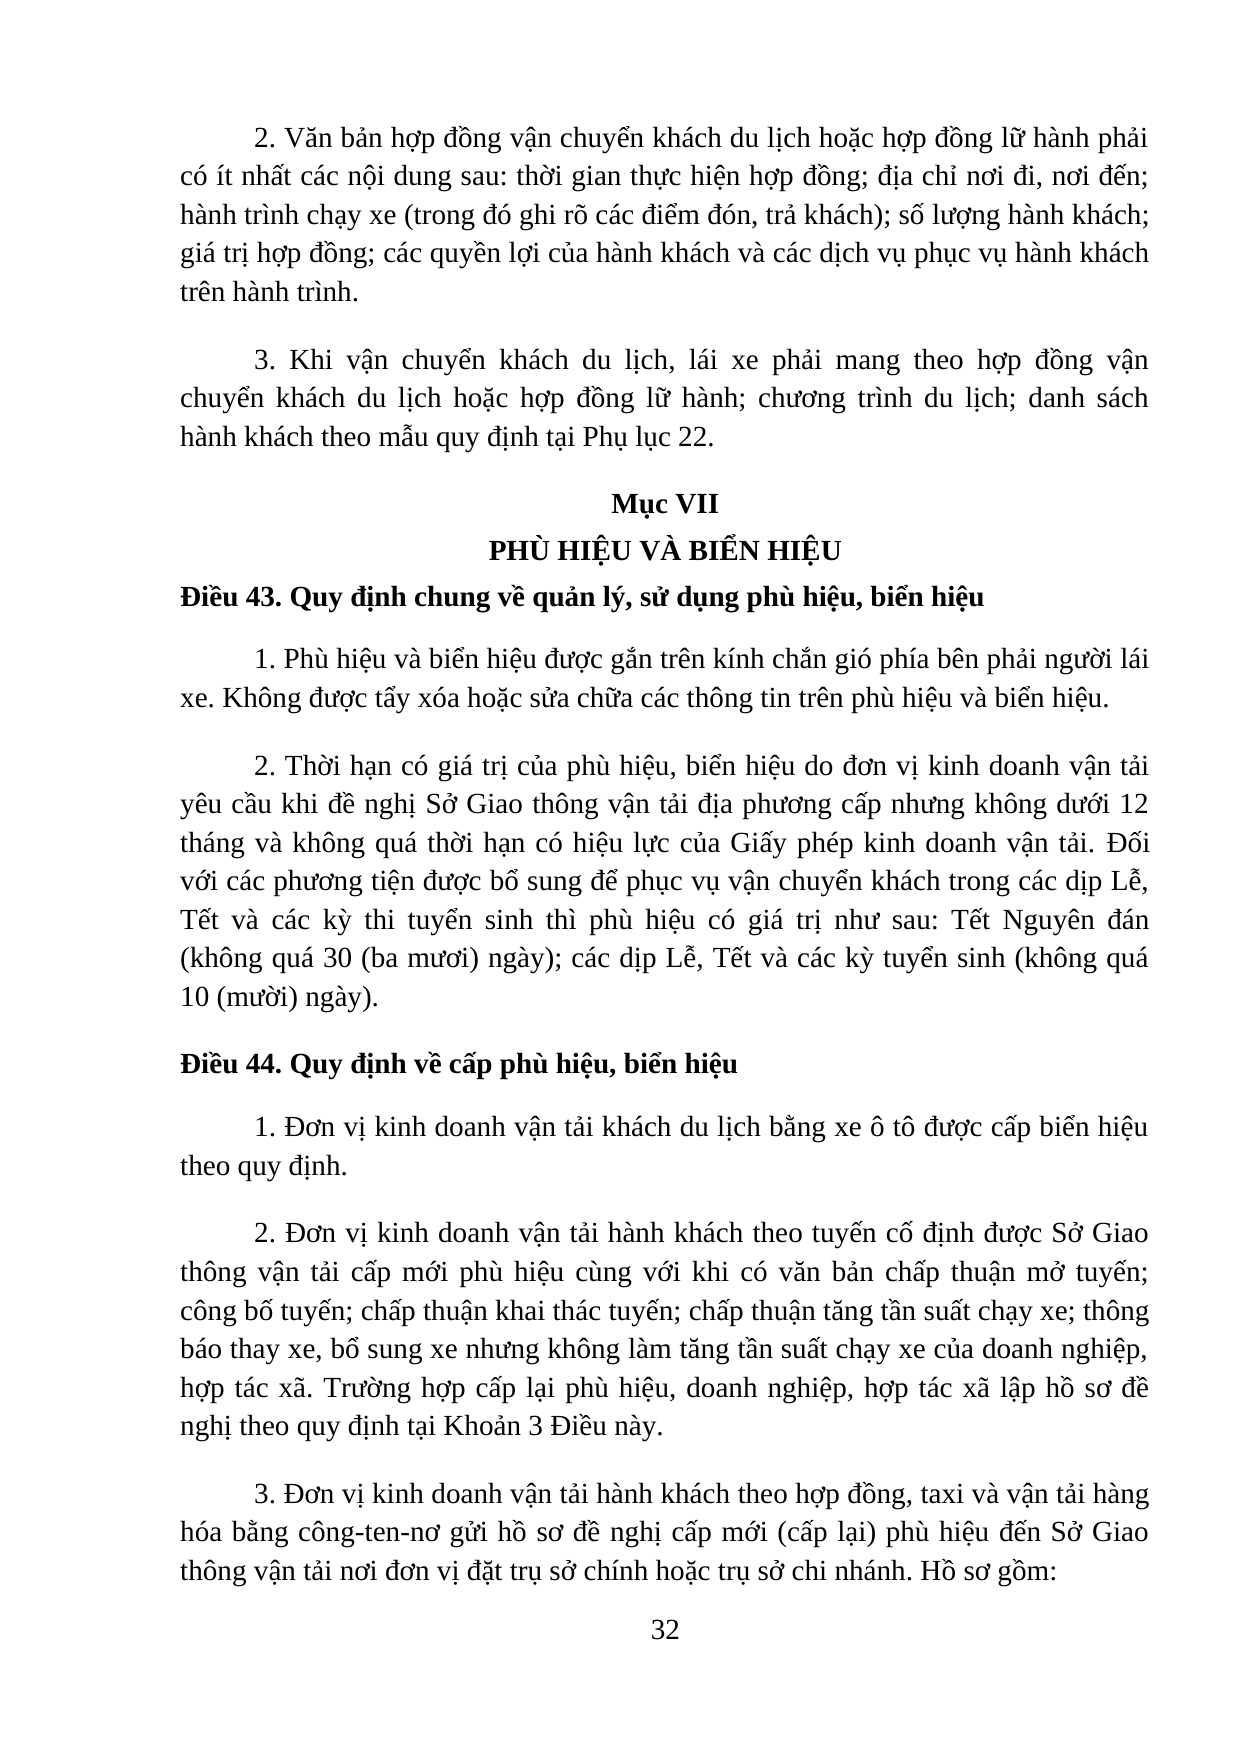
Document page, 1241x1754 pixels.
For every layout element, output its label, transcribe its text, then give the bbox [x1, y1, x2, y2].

text 3. Đơn vị kinh doanh vận tải hành khách theo hợp đồng, taxi và vận tải hàng hóa bằng công-ten-nơ gửi hồ sơ đề nghị cấp mới (cấp lại) phù hiệu đến Sở Giao thông vận tải nơi đơn vị đặt trụ sở chính hoặc trụ sở chi nhánh. Hồ sơ gồm: [180, 1476, 1150, 1587]
text Điều 44. Quy định về cấp phù hiệu, biển hiệu [180, 1047, 1150, 1080]
text 1. Phù hiệu và biển hiệu được gắn trên kính chắn gió phía bên phải người lái xe. Không được tẩy xóa hoặc sửa chữa các thông tin trên phù hiệu và biển hiệu. [180, 641, 1150, 713]
text Điều 43. Quy định chung về quản lý, sử dụng phù hiệu, biển hiệu [180, 579, 1150, 612]
text Mục VII [180, 487, 1150, 520]
text 2. Đơn vị kinh doanh vận tải hành khách theo tuyến cố định được Sở Giao thông vận tải cấp mới phù hiệu cùng với khi có văn bản chấp thuận mở tuyến; công bố tuyến; chấp thuận khai thác tuyến; chấp thuận tăng tần suất chạy xe; thông báo thay xe, bổ sung xe nhưng không làm tăng tần suất chạy xe của doanh nghiệp, hợp tác xã. Trường hợp cấp lại phù hiệu, doanh nghiệp, hợp tác xã lập hồ sơ đề nghị theo quy định tại Khoản 3 Điều này. [180, 1216, 1150, 1442]
text PHÙ HIỆU VÀ BIỂN HIỆU [180, 533, 1150, 566]
text 1. Đơn vị kinh doanh vận tải khách du lịch bằng xe ô tô được cấp biển hiệu theo quy định. [180, 1109, 1150, 1181]
text 2. Thời hạn có giá trị của phù hiệu, biển hiệu do đơn vị kinh doanh vận tải yêu cầu khi đề nghị Sở Giao thông vận tải địa phương cấp nhưng không dưới 12 tháng và không quá thời hạn có hiệu lực của Giấy phép kinh doanh vận tải. Đối với các phương tiện được bổ sung để phục vụ vận chuyển khách trong các dịp Lễ, Tết và các kỳ thi tuyển sinh thì phù hiệu có giá trị như sau: Tết Nguyên đán (không quá 30 (ba mươi) ngày); các dịp Lễ, Tết và các kỳ tuyển sinh (không quá 10 (mười) ngày). [180, 748, 1150, 1012]
text 2. Văn bản hợp đồng vận chuyển khách du lịch hoặc hợp đồng lữ hành phải có ít nhất các nội dung sau: thời gian thực hiện hợp đồng; địa chỉ nơi đi, nơi đến; hành trình chạy xe (trong đó ghi rõ các điểm đón, trả khách); số lượng hành khách; giá trị hợp đồng; các quyền lợi của hành khách và các dịch vụ phục vụ hành khách trên hành trình. [180, 120, 1150, 308]
text 3. Khi vận chuyển khách du lịch, lái xe phải mang theo hợp đồng vận chuyển khách du lịch hoặc hợp đồng lữ hành; chương trình du lịch; danh sách hành khách theo mẫu quy định tại Phụ lục 22. [180, 342, 1150, 452]
